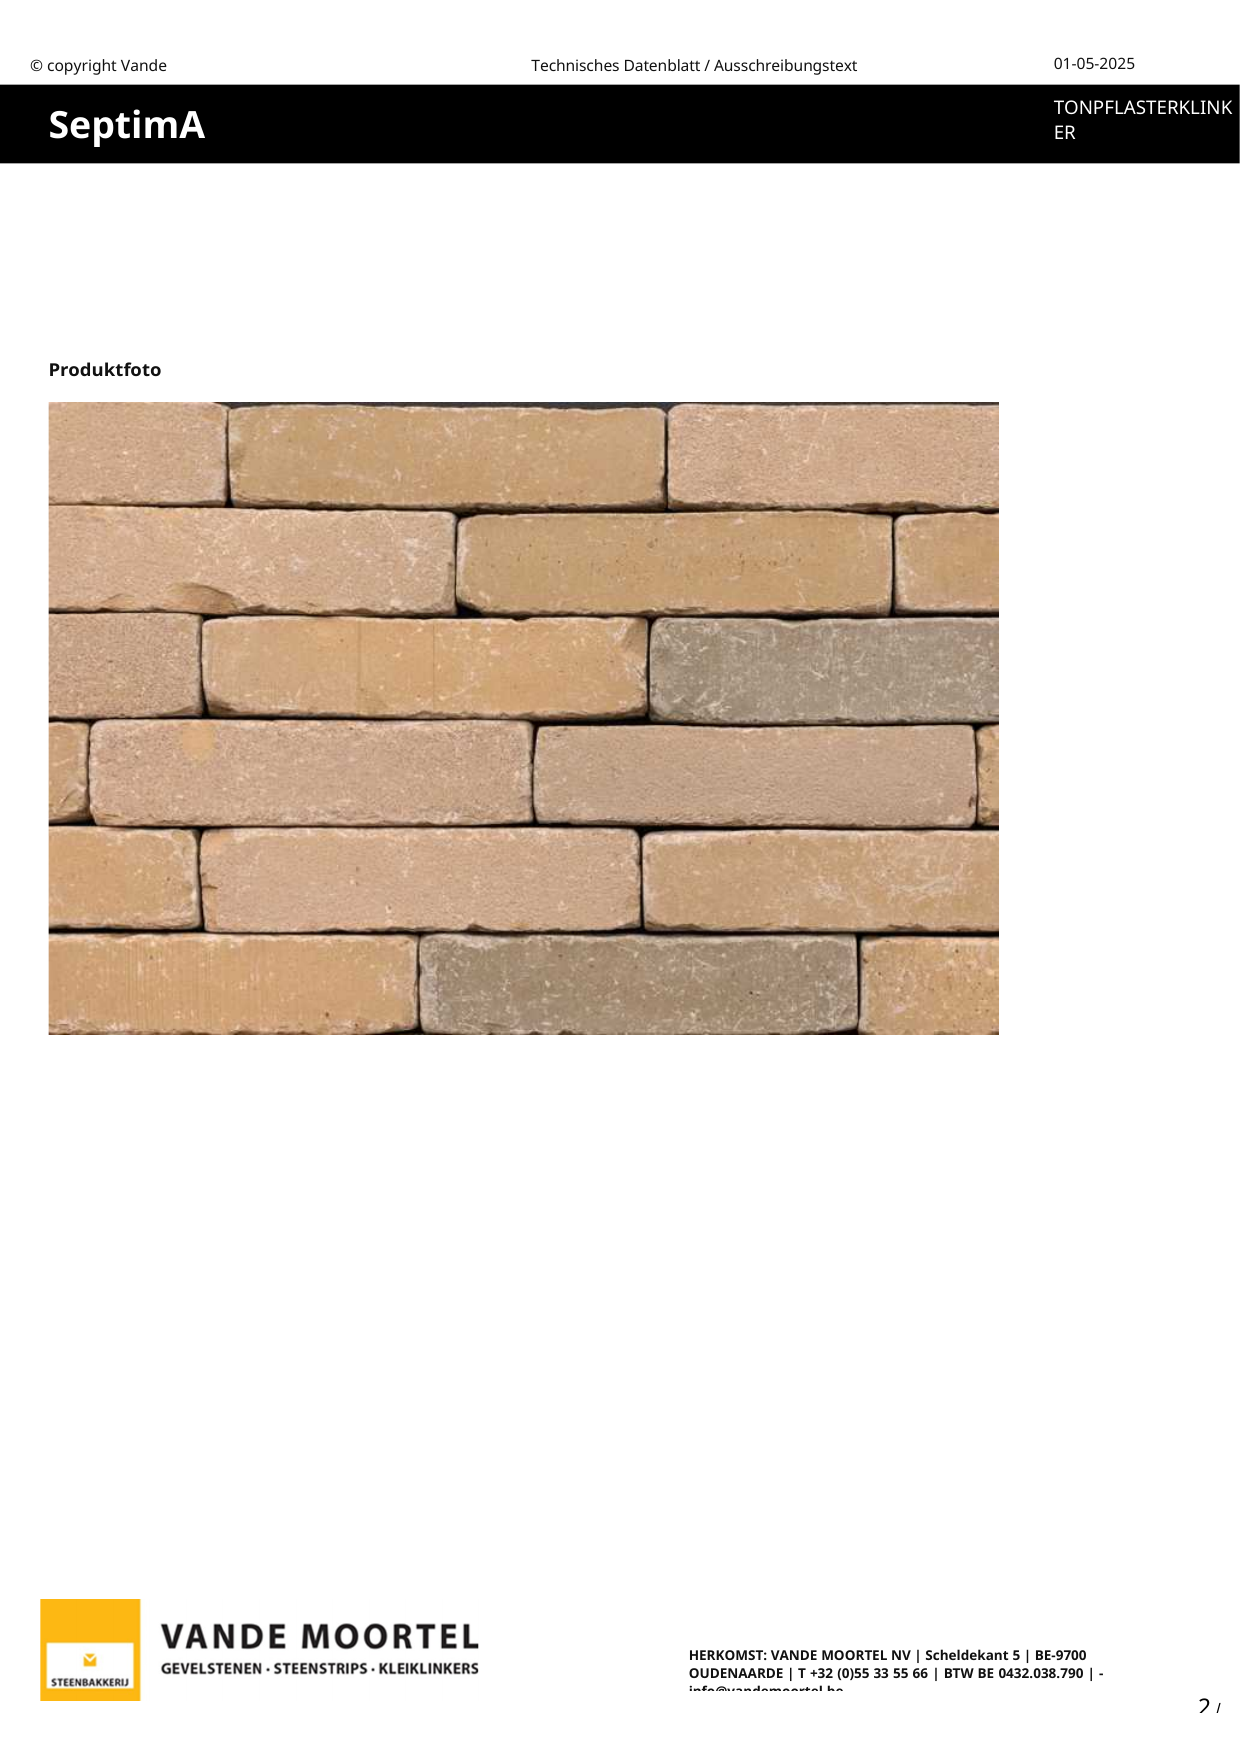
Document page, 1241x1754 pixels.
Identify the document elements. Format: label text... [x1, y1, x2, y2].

subtitle Produktfoto [48, 357, 1240, 381]
picture [48, 402, 999, 1035]
picture [40, 1599, 479, 1701]
